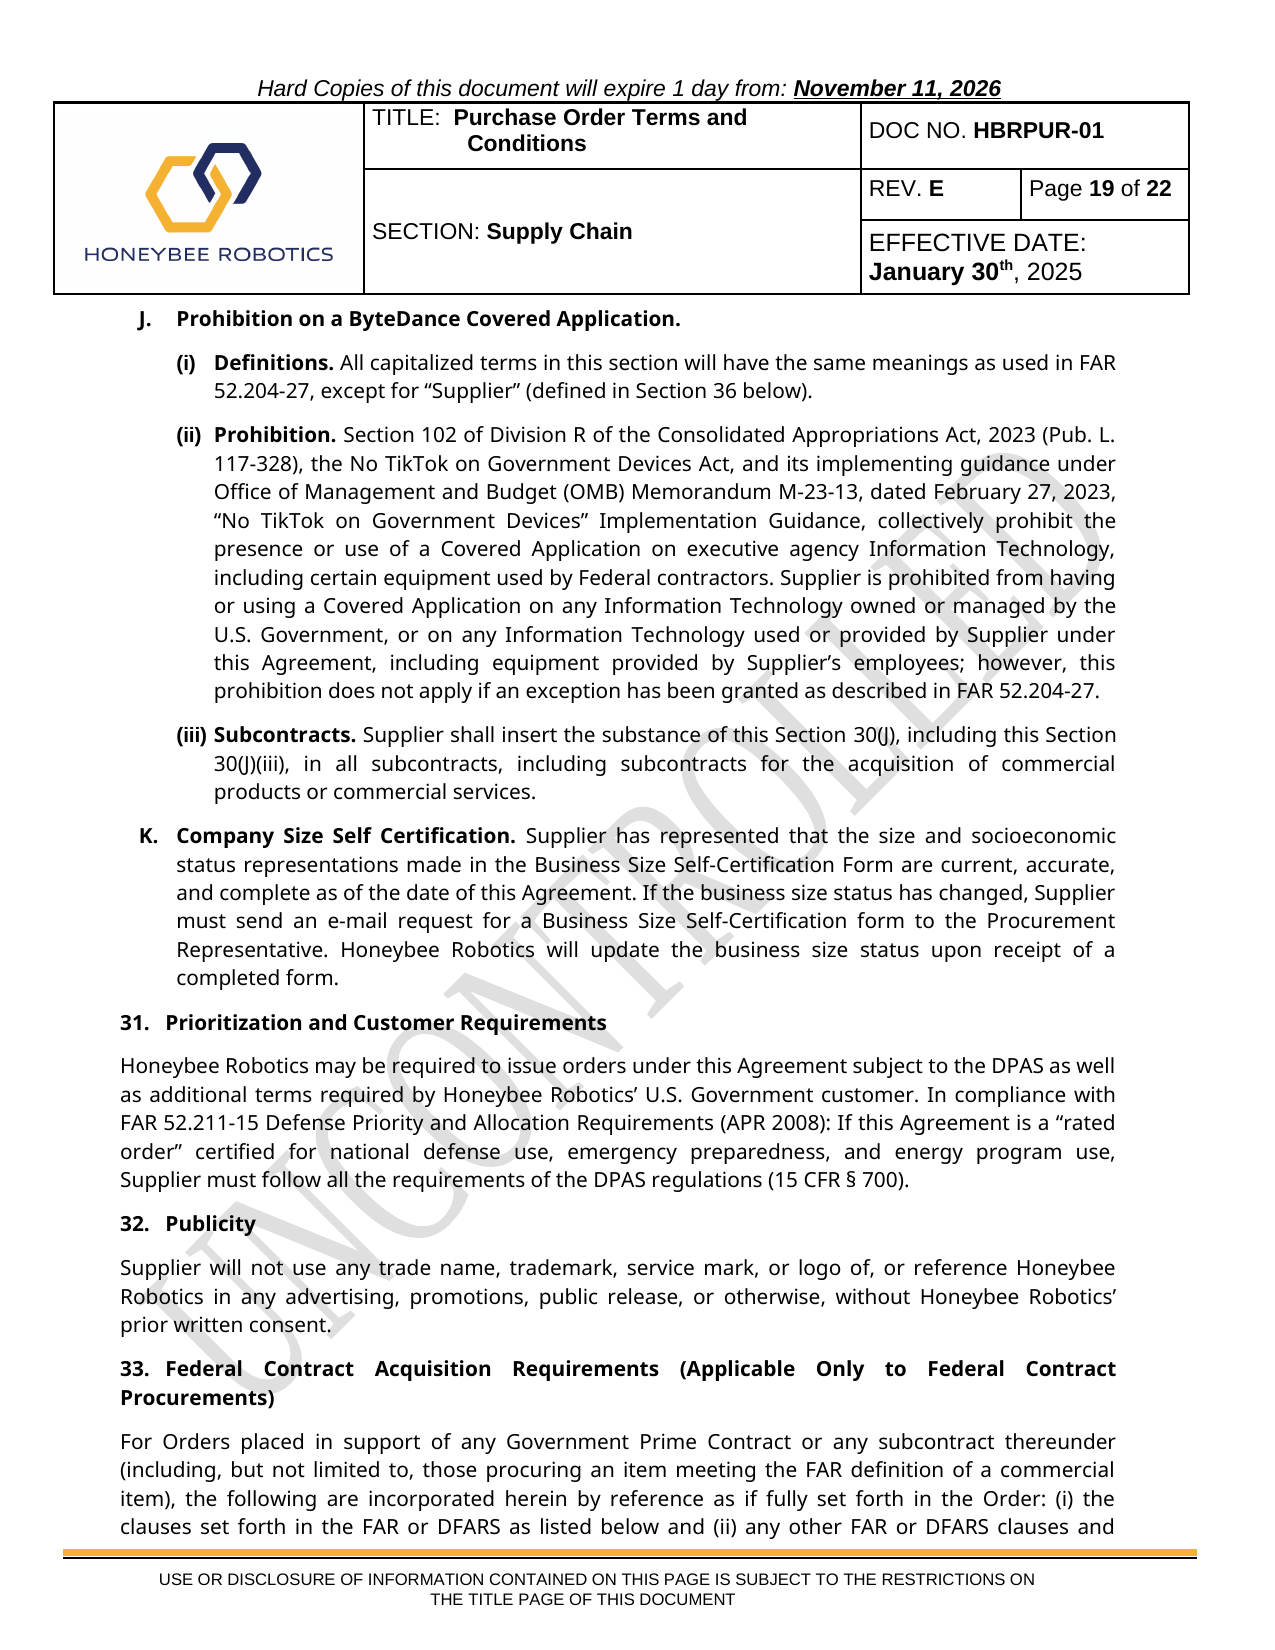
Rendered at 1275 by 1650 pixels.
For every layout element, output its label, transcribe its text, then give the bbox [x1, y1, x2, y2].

list Prohibition. Section 102 of Division R of the Consolidated Appropriations Act, 2023 (Pub. L. 117-328), the No TikTok on Government Devices Act, and its implementing guidance under Office of Management and Budget (OMB) Memorandum M-23-13, dated February 27, 2023, “No TikTok on Government Devices” Implementation Guidance, collectively prohibit the presence or use of a Covered Application on executive agency Information Technology, including certain equipment used by Federal contractors. Supplier is prohibited from having or using a Covered Application on any Information Technology owned or managed by the U.S. Government, or on any Information Technology used or provided by Supplier under this Agreement, including equipment provided by Supplier’s employees; however, this prohibition does not apply if an exception has been granted as described in FAR 52.204-27. [176, 421, 1117, 705]
list Publicity [120, 1209, 1117, 1238]
list Federal Contract Acquisition Requirements (Applicable Only to Federal Contract Procurements) [120, 1354, 1117, 1411]
list Prioritization and Customer Requirements [120, 1008, 1117, 1036]
subtitle Prohibition on a ByteDance Covered Application. [139, 304, 1117, 333]
list Definitions. All capitalized terms in this section will have the same meanings as used in FAR 52.204-27, except for “Supplier” (defined in Section 36 below). [176, 348, 1117, 405]
list Honeybee Robotics may be required to issue orders under this Agreement subject to the DPAS as well as additional terms required by Honeybee Robotics’ U.S. Government customer. In compliance with FAR 52.211-15 Defense Priority and Allocation Requirements (APR 2008): If this Agreement is a “rated order” certified for national defense use, emergency preparedness, and energy program use, Supplier must follow all the requirements of the DPAS regulations (15 CFR § 700). [120, 1052, 1117, 1194]
picture [56, 116, 362, 289]
list Company Size Self Certification. Supplier has represented that the size and socioeconomic status representations made in the Business Size Self-Certification Form are current, accurate, and complete as of the date of this Agreement. If the business size status has changed, Supplier must send an e-mail request for a Business Size Self-Certification form to the Procurement Representative. Honeybee Robotics will update the business size status upon receipt of a completed form. [139, 821, 1117, 992]
list Supplier will not use any trade name, trademark, service mark, or logo of, or reference Honeybee Robotics in any advertising, promotions, public release, or otherwise, without Honeybee Robotics’ prior written consent. [120, 1253, 1117, 1339]
list Subcontracts. Supplier shall insert the substance of this Section 30(J), including this Section 30(J)(iii), in all subcontracts, including subcontracts for the acquisition of commercial products or commercial services. [176, 721, 1117, 806]
